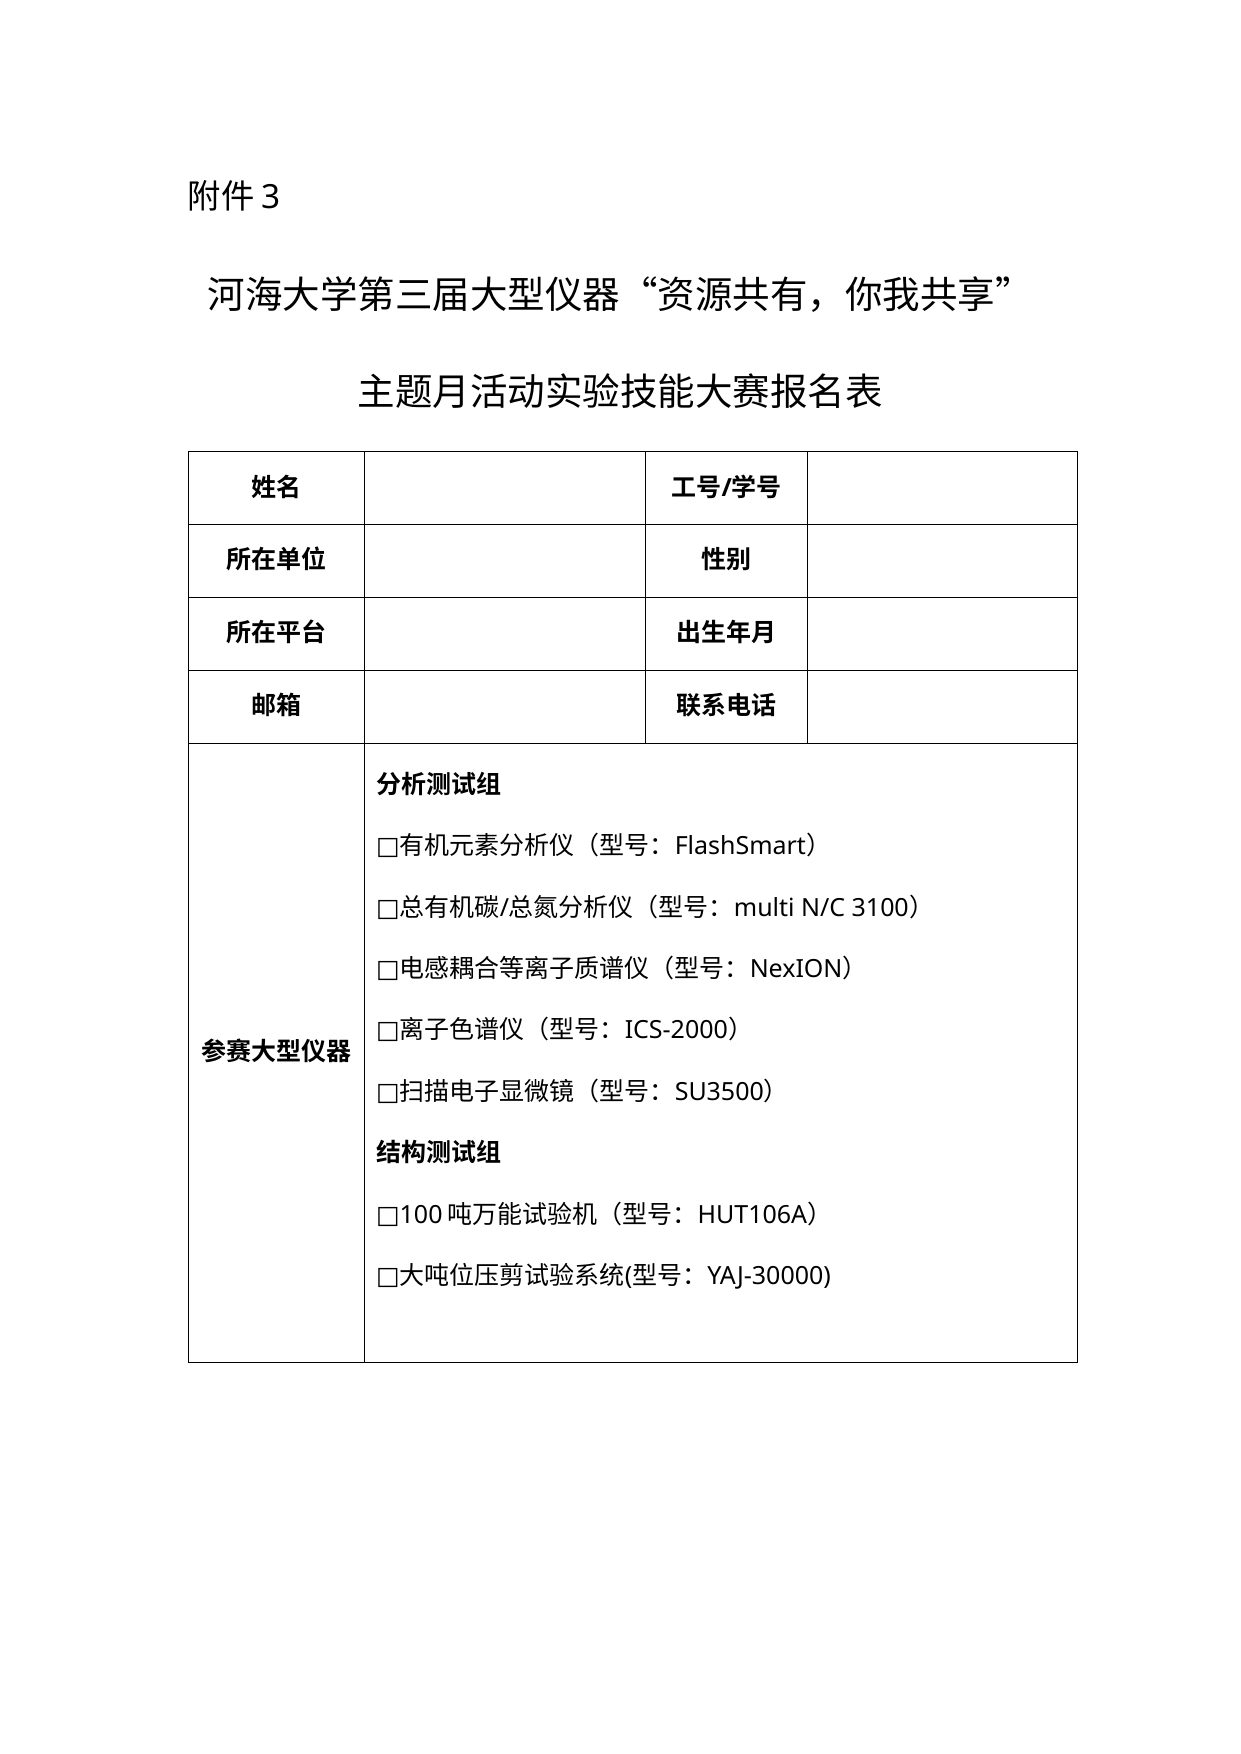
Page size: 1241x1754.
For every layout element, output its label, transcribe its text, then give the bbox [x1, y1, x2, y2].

table_cell 参赛大型仪器 [189, 744, 364, 1362]
table_cell 所在平台 [189, 598, 364, 670]
table_cell 出生年月 [646, 598, 807, 670]
table_header 工号/学号 [646, 452, 807, 524]
table_header 姓名 [189, 452, 364, 524]
table_cell [365, 525, 645, 597]
text 主题月活动实验技能大赛报名表 [187, 357, 1053, 422]
table_cell [365, 671, 645, 743]
text 附件3 [187, 162, 1053, 227]
table_cell 所在单位 [189, 525, 364, 597]
table_cell 邮箱 [189, 671, 364, 743]
table_cell 分析测试组 □有机元素分析仪（型号：FlashSmart） □总有机碳/总氮分析仪（型号：multi N/C 3100） □电感耦合等离子质谱仪（型号：NexION） □离子色谱仪（型号：ICS-2000） □扫描电子显微镜（型号：SU3500） 结构测试组 □100吨万能试验机（型号：HUT106A） □大吨位压剪试验系统(型号：YAJ-30000) [365, 744, 1077, 1362]
table_cell [808, 598, 1077, 670]
table_cell [365, 598, 645, 670]
table_cell [808, 525, 1077, 597]
table_cell 联系电话 [646, 671, 807, 743]
table_header [808, 452, 1077, 524]
table_header [365, 452, 645, 524]
text 河海大学第三届大型仪器“资源共有，你我共享” [187, 259, 1053, 324]
table_cell [808, 671, 1077, 743]
table_cell 性别 [646, 525, 807, 597]
